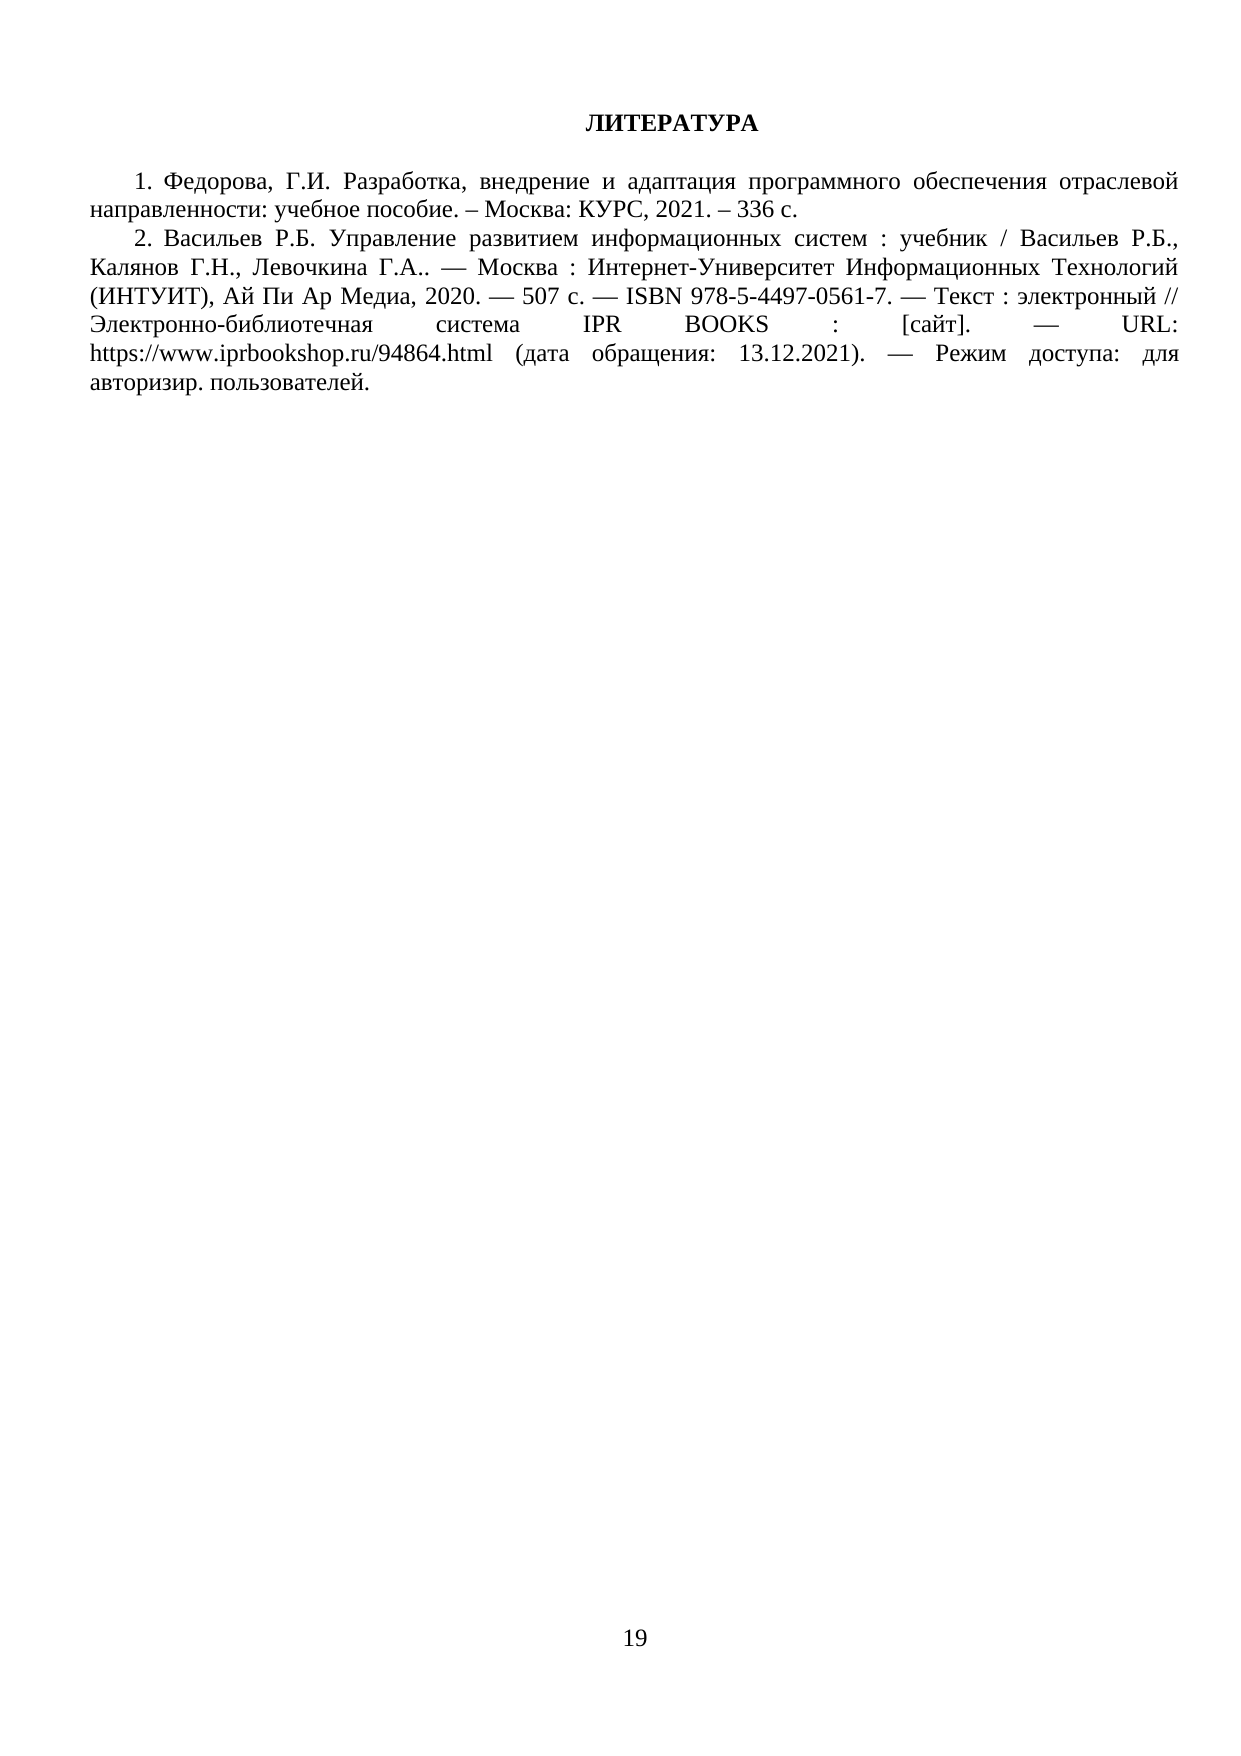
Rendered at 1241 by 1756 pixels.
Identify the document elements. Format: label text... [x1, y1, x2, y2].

text ЛИТЕРАТУРА [89, 108, 1180, 137]
list Васильев Р.Б. Управление развитием информационных систем : учебник / Васильев Р.Б., Калянов Г.Н., Левочкина Г.А.. — Москва : Интернет-Университет Информационных Технологий (ИНТУИТ), Ай Пи Ар Медиа, 2020. — 507 c. — ISBN 978-5-4497-0561-7. — Текст : электронный // Электронно-библиотечная система IPR BOOKS : [сайт]. — URL: https://www.iprbookshop.ru/94864.html (дата обращения: 13.12.2021). — Режим доступа: для авторизир. пользователей. [89, 223, 1180, 396]
list Федорова, Г.И. Разработка, внедрение и адаптация программного обеспечения отраслевой направленности: учебное пособие. – Москва: КУРС, 2021. – 336 с. [89, 166, 1180, 223]
